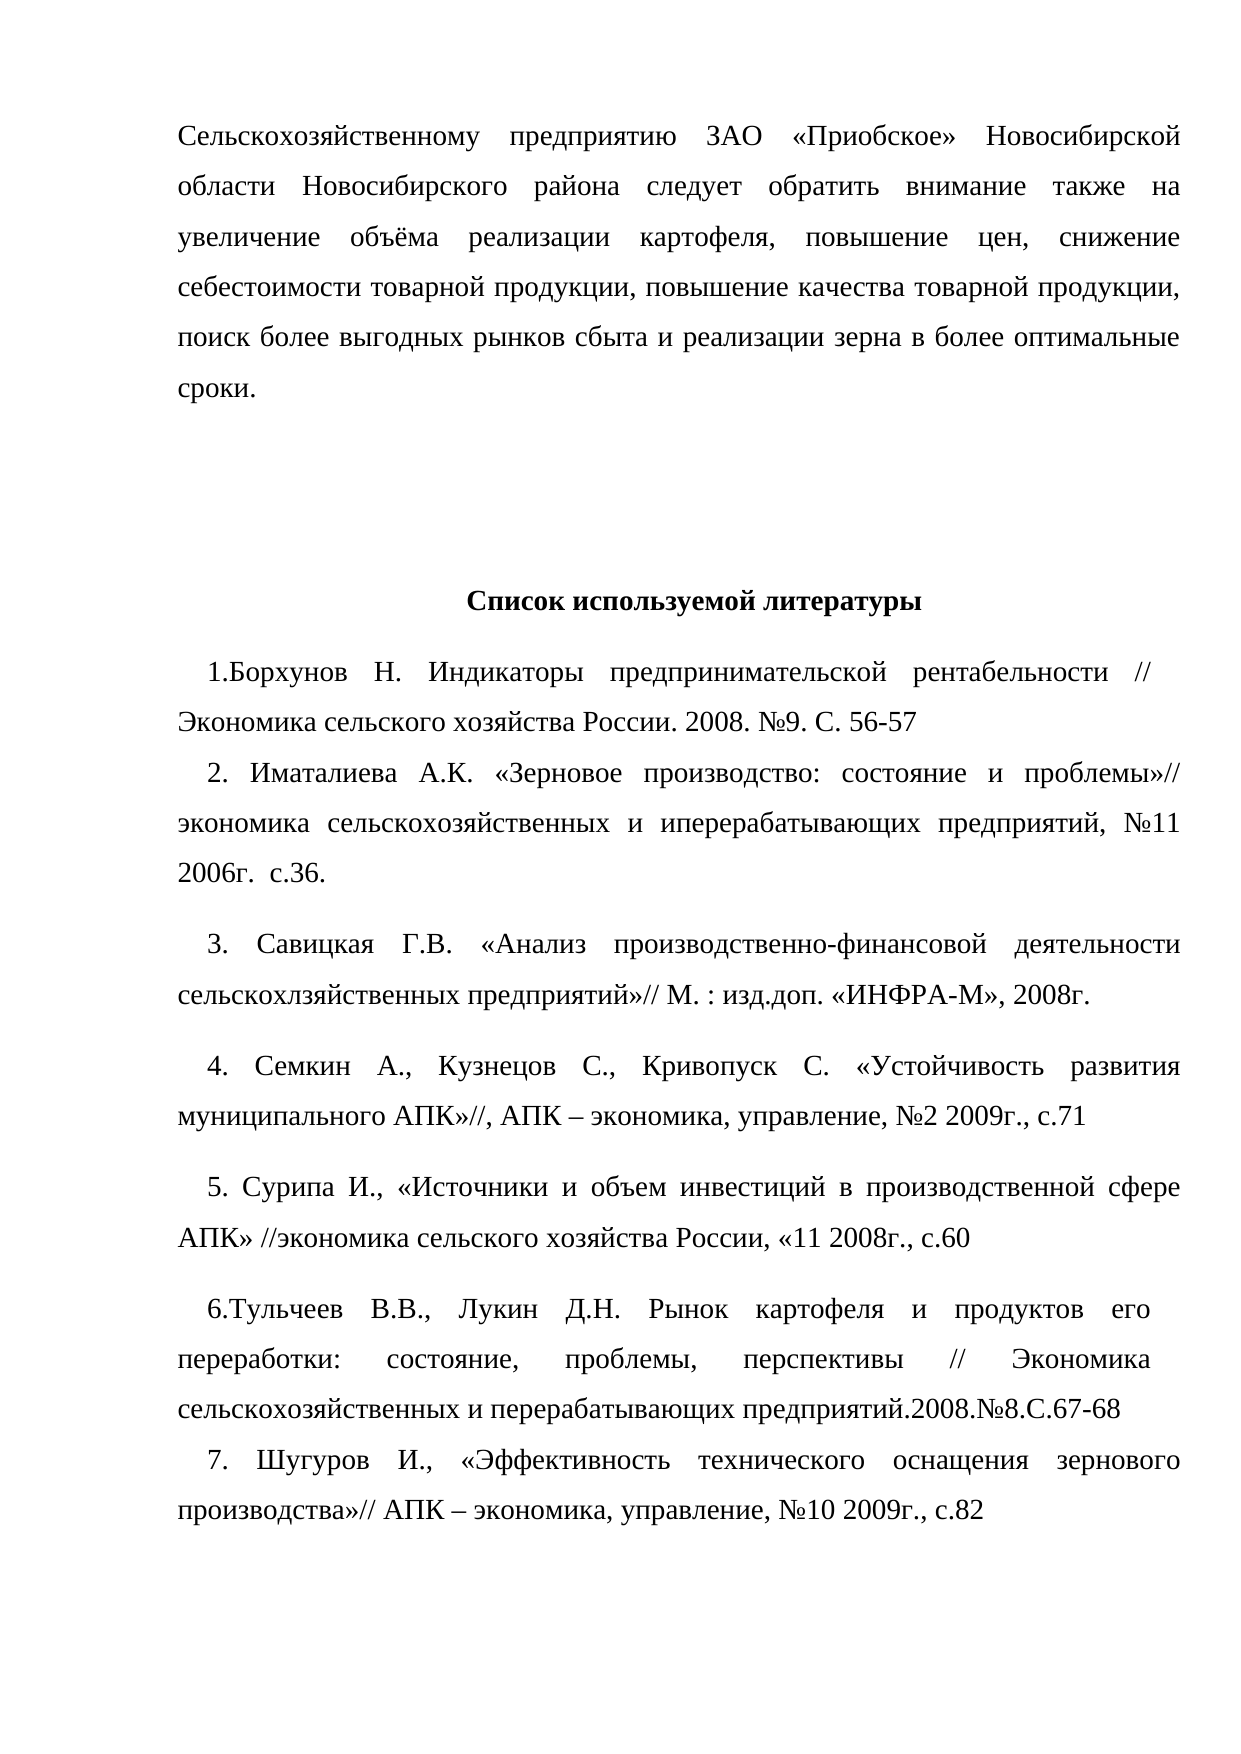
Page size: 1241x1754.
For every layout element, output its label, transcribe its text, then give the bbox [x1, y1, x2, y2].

text 5. Сурипа И., «Источники и объем инвестиций в производственной сфере АПК» //экономика сельского хозяйства России, «11 2008г., с.60 [177, 1169, 1181, 1253]
text Список используемой литературы [177, 583, 1181, 617]
text 3. Савицкая Г.В. «Анализ производственно-финансовой деятельности сельскохлзяйственных предприятий»// М. : изд.доп. «ИНФРА-М», 2008г. [177, 927, 1181, 1011]
text 2. Иматалиева А.К. «Зерновое производство: состояние и проблемы»// экономика сельскохозяйственных и иперерабатывающих предприятий, №11 2006г. с.36. [177, 755, 1181, 889]
text 6.Тульчеев В.В., Лукин Д.Н. Рынок картофеля и продуктов его переработки: состояние, проблемы, перспективы // Экономика сельскохозяйственных и перерабатывающих предприятий.2008.№8.С.67-68 [177, 1291, 1152, 1425]
text 4. Семкин А., Кузнецов С., Кривопуск С. «Устойчивость развития муниципального АПК»//, АПК – экономика, управление, №2 2009г., с.71 [177, 1048, 1181, 1132]
text Сельскохозяйственному предприятию ЗАО «Приобское» Новосибирской области Новосибирского района следует обратить внимание также на увеличение объёма реализации картофеля, повышение цен, снижение себестоимости товарной продукции, повышение качества товарной продукции, поиск более выгодных рынков сбыта и реализации зерна в более оптимальные сроки. [177, 118, 1181, 403]
text 7. Шугуров И., «Эффективность технического оснащения зернового производства»// АПК – экономика, управление, №10 2009г., с.82 [177, 1442, 1181, 1526]
text 1.Борхунов Н. Индикаторы предпринимательской рентабельности // Экономика сельского хозяйства России. 2008. №9. С. 56-57 [177, 654, 1152, 738]
